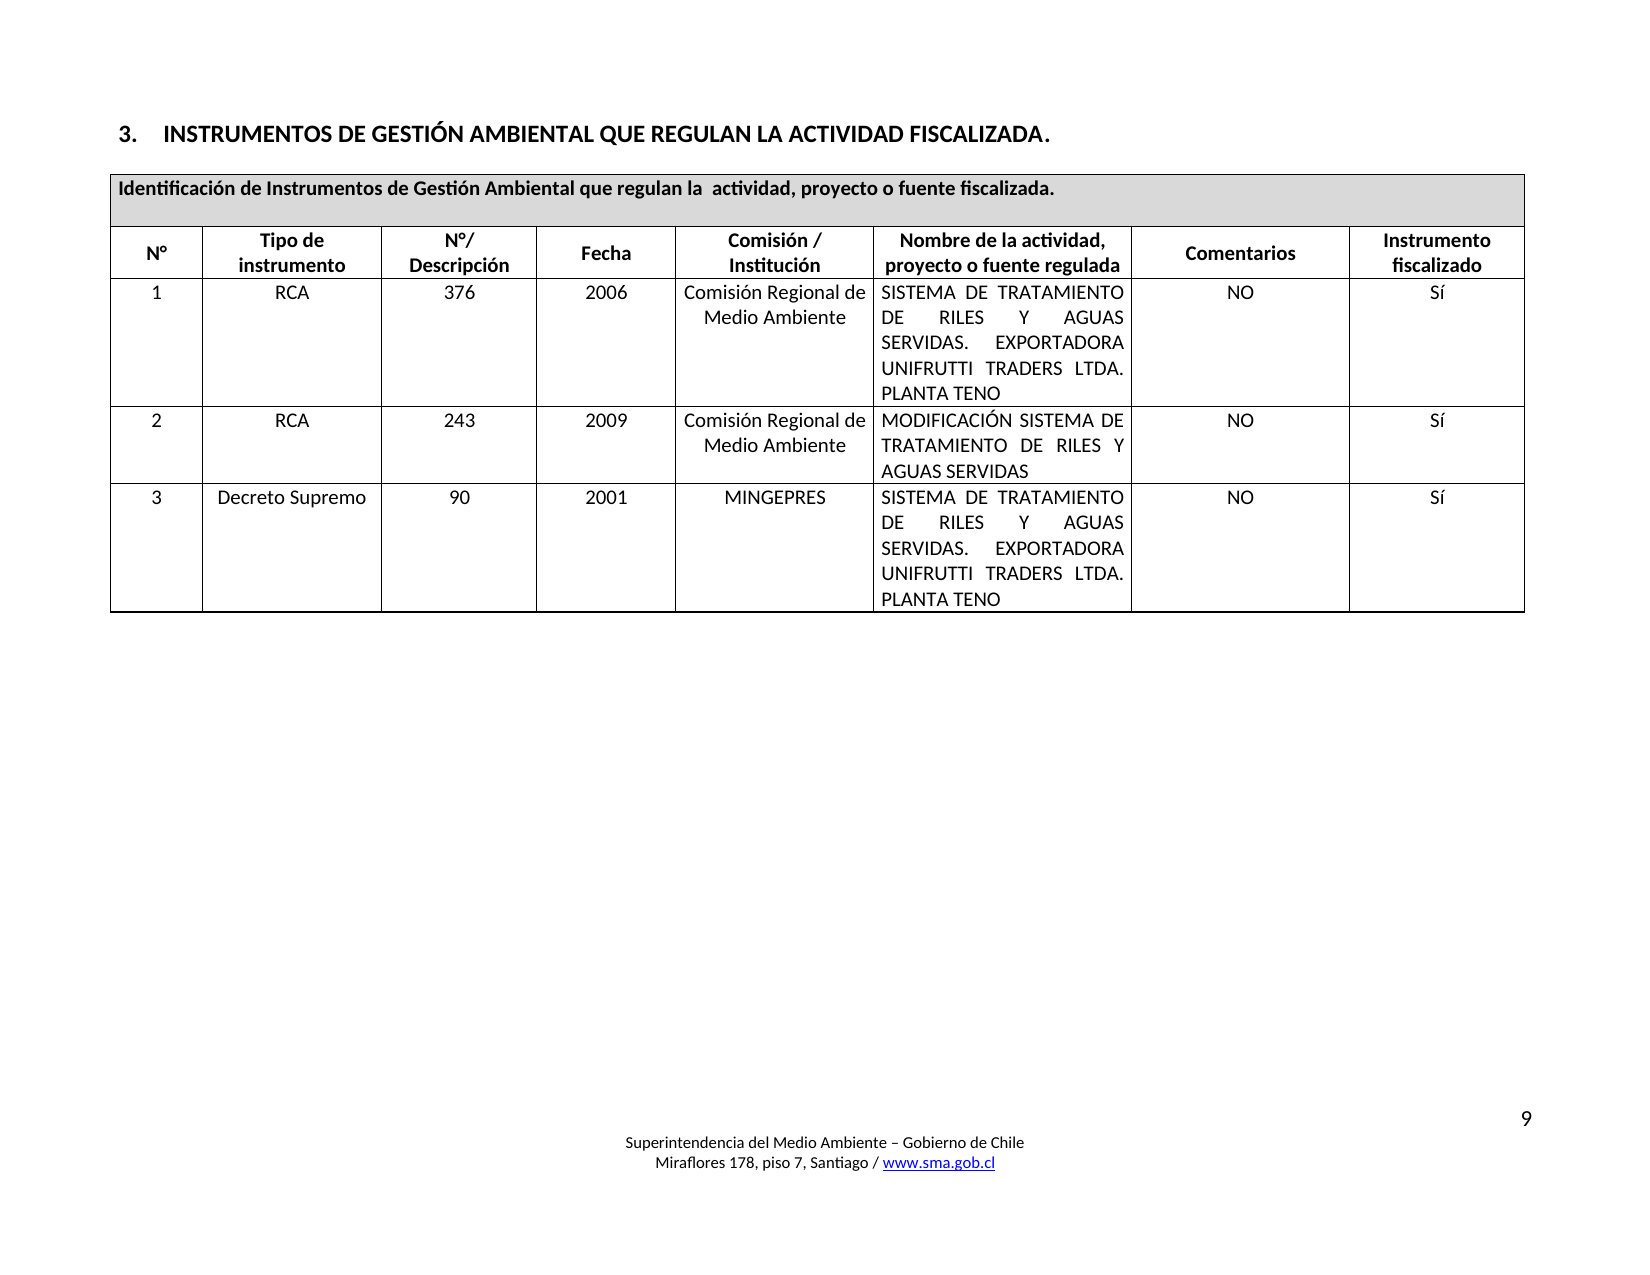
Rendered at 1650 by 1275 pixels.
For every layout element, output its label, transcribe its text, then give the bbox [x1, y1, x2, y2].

table_cell NO [1132, 484, 1349, 611]
table_cell MINGEPRES [676, 484, 873, 611]
table_cell 90 [382, 484, 536, 611]
table_cell Tipo de instrumento [203, 227, 381, 278]
table_cell Decreto Supremo [203, 484, 381, 611]
table_header Identificación de Instrumentos de Gestión Ambiental que regulan la actividad, proyecto o fuente fiscalizada. [111, 175, 1524, 226]
table_cell RCA [203, 407, 381, 483]
table_cell RCA [203, 279, 381, 406]
table_cell N° [111, 227, 202, 278]
table_cell Comisión Regional de Medio Ambiente [676, 407, 873, 483]
table_cell SISTEMA DE TRATAMIENTO DE RILES Y AGUAS SERVIDAS. EXPORTADORA UNIFRUTTI TRADERS LTDA. PLANTA TENO [874, 279, 1131, 406]
table_cell Nombre de la actividad, proyecto o fuente regulada [874, 227, 1131, 278]
subtitle INSTRUMENTOS DE GESTIÓN AMBIENTAL QUE REGULAN LA ACTIVIDAD FISCALIZADA. [118, 118, 1532, 149]
table_cell Sí [1350, 407, 1524, 483]
table_cell Comisión Regional de Medio Ambiente [676, 279, 873, 406]
table_cell 243 [382, 407, 536, 483]
table_cell 2001 [537, 484, 675, 611]
table_cell SISTEMA DE TRATAMIENTO DE RILES Y AGUAS SERVIDAS. EXPORTADORA UNIFRUTTI TRADERS LTDA. PLANTA TENO [874, 484, 1131, 611]
table_cell 376 [382, 279, 536, 406]
table_cell 2009 [537, 407, 675, 483]
table_cell Comentarios [1132, 227, 1349, 278]
table_cell NO [1132, 407, 1349, 483]
table_cell Fecha [537, 227, 675, 278]
table_cell N°/ Descripción [382, 227, 536, 278]
table_cell 3 [111, 484, 202, 611]
table_cell 2006 [537, 279, 675, 406]
table_cell Sí [1350, 279, 1524, 406]
table_cell Comisión / Institución [676, 227, 873, 278]
table_cell 1 [111, 279, 202, 406]
table_cell MODIFICACIÓN SISTEMA DE TRATAMIENTO DE RILES Y AGUAS SERVIDAS [874, 407, 1131, 483]
table_cell Instrumento fiscalizado [1350, 227, 1524, 278]
table_cell Sí [1350, 484, 1524, 611]
table_cell NO [1132, 279, 1349, 406]
table_cell 2 [111, 407, 202, 483]
